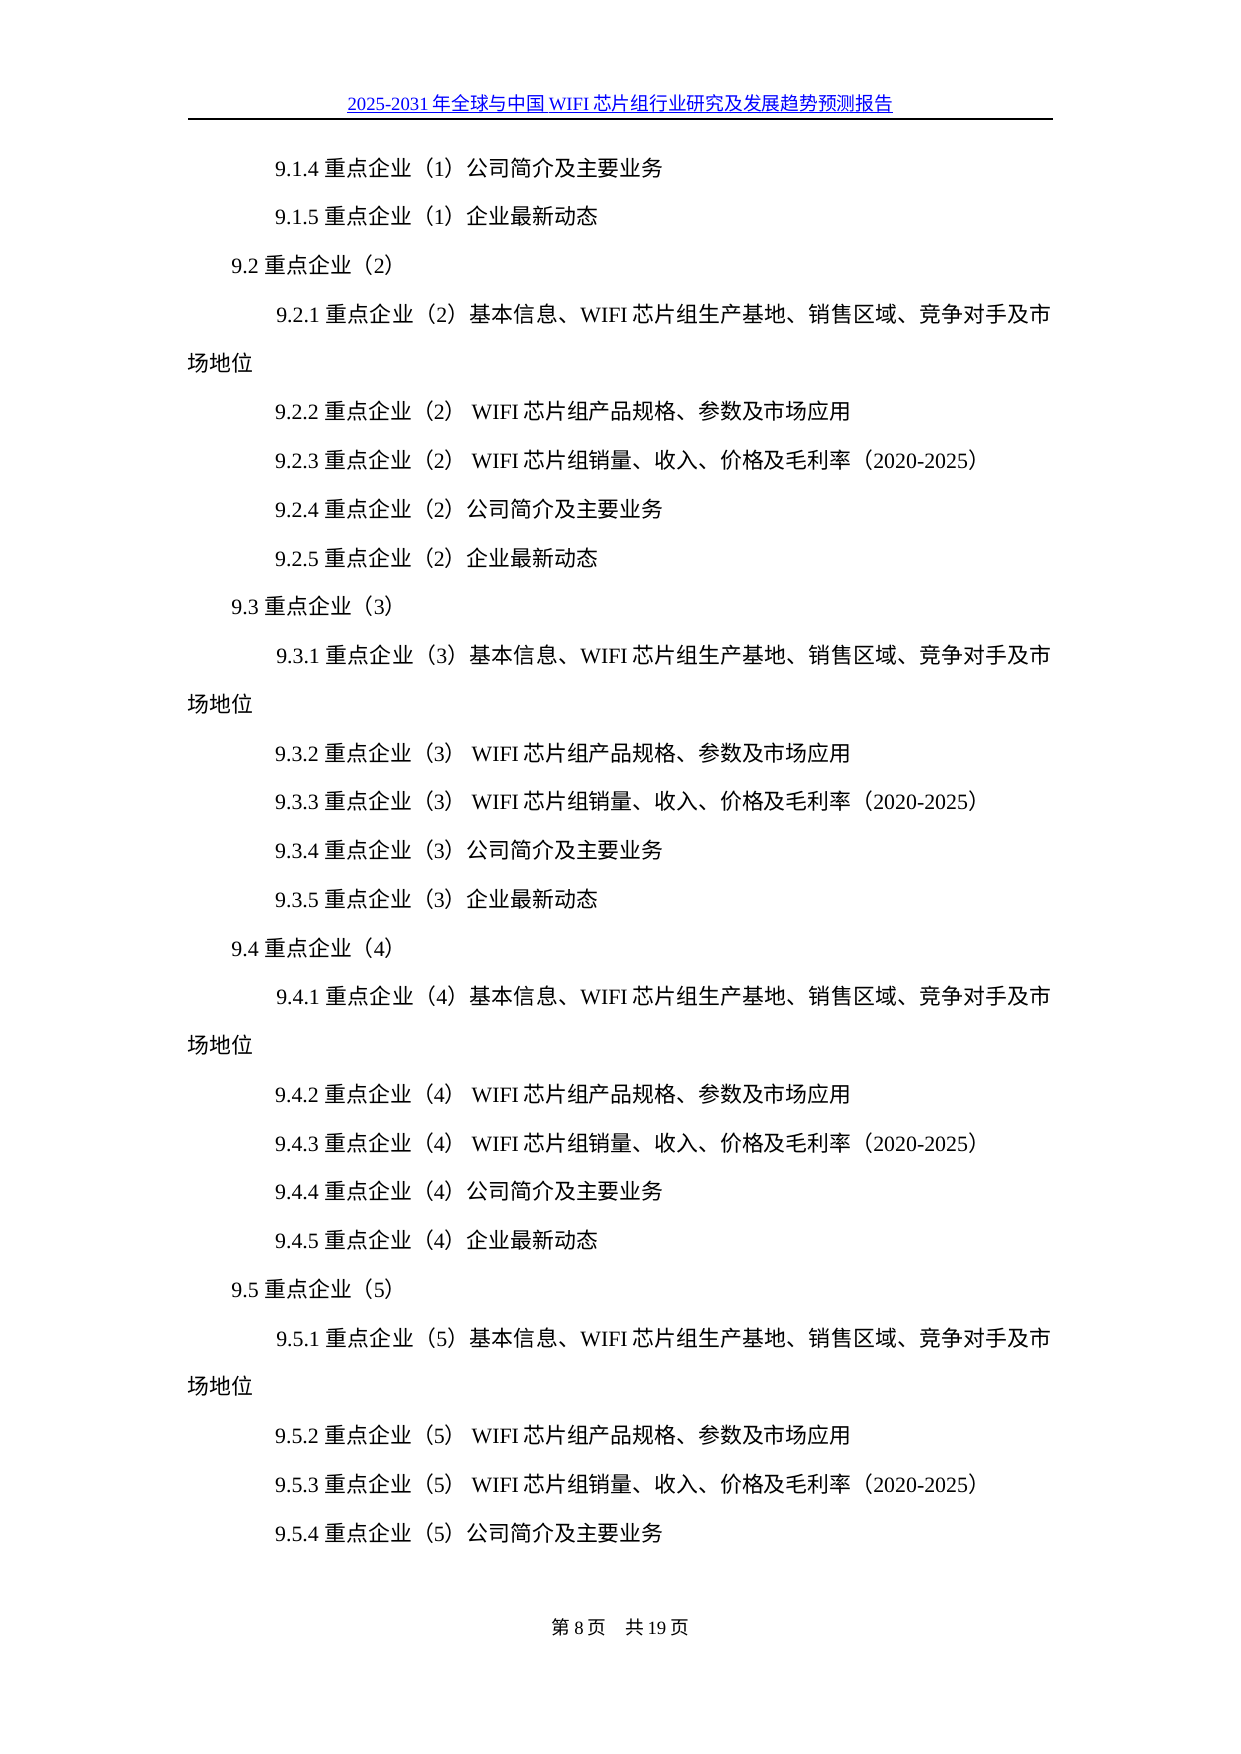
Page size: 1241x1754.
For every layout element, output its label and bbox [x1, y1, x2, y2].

text [187, 150, 1053, 1548]
